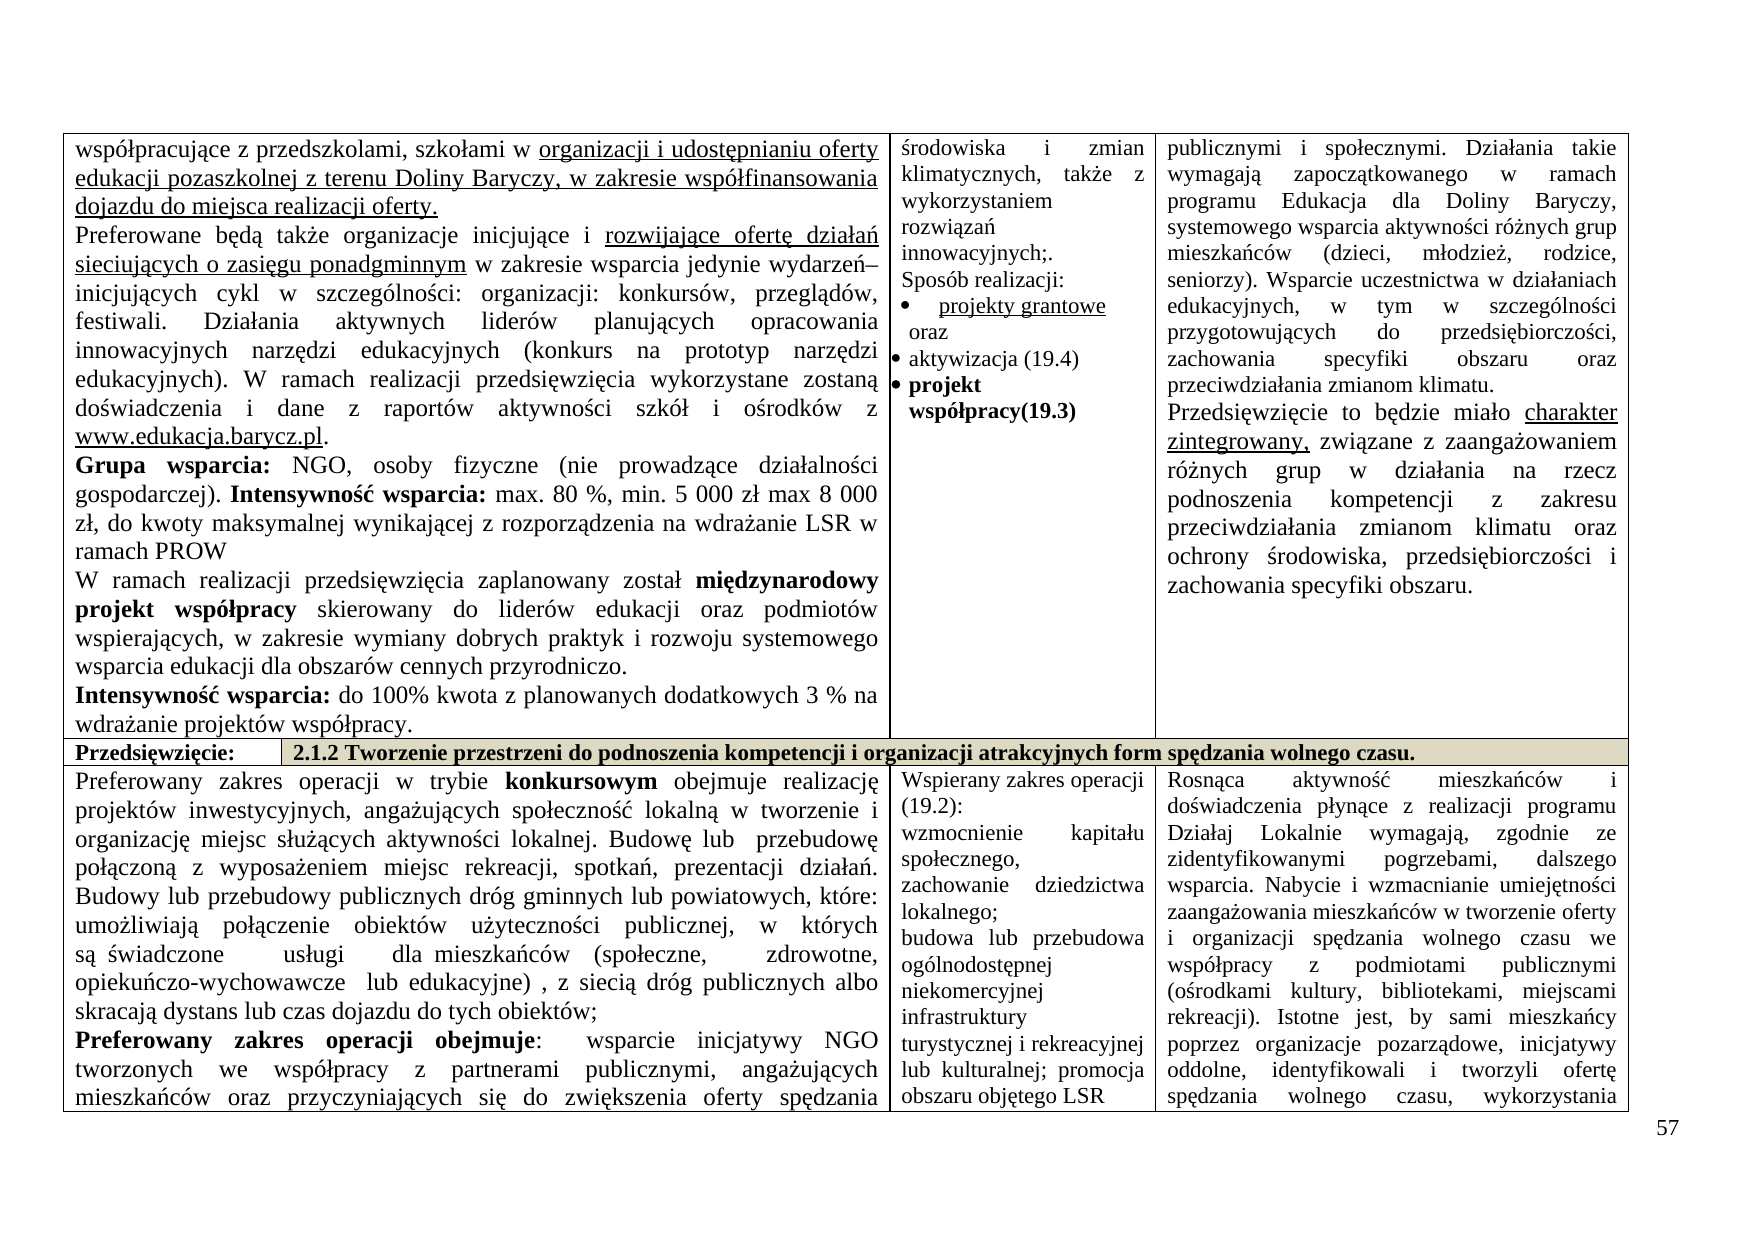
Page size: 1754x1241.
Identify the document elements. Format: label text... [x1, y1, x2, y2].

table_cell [1156, 766, 1628, 1111]
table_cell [64, 134, 889, 738]
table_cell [891, 766, 1155, 1111]
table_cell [891, 134, 1155, 738]
table_cell Przedsięwzięcie: [64, 739, 281, 765]
table_cell 2.1.2 Tworzenie przestrzeni do podnoszenia kompetencji i organizacji atrakcyjnych form spędzania wolnego czasu. [282, 739, 1628, 765]
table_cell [1156, 134, 1628, 738]
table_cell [64, 766, 889, 1111]
